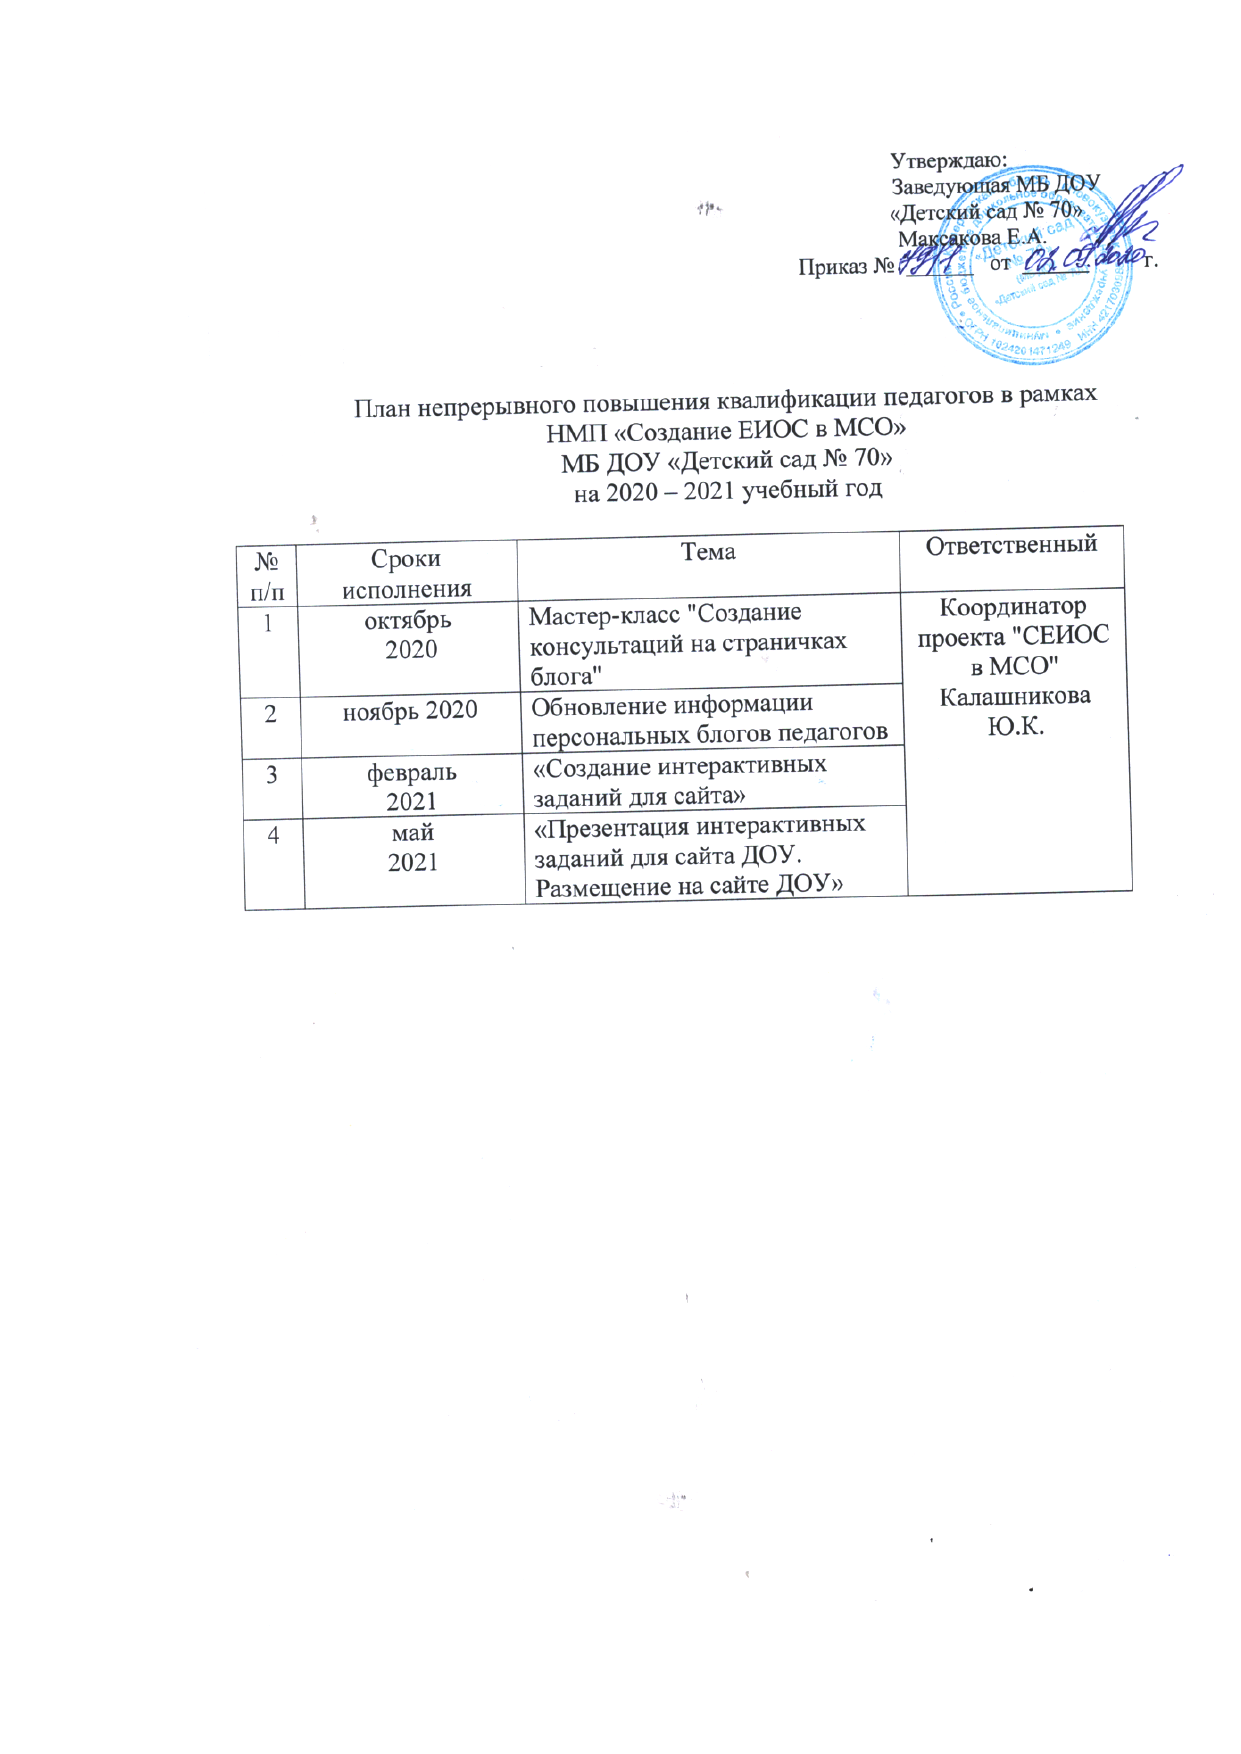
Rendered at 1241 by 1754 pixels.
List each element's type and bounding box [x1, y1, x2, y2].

picture [177, 118, 1241, 1636]
